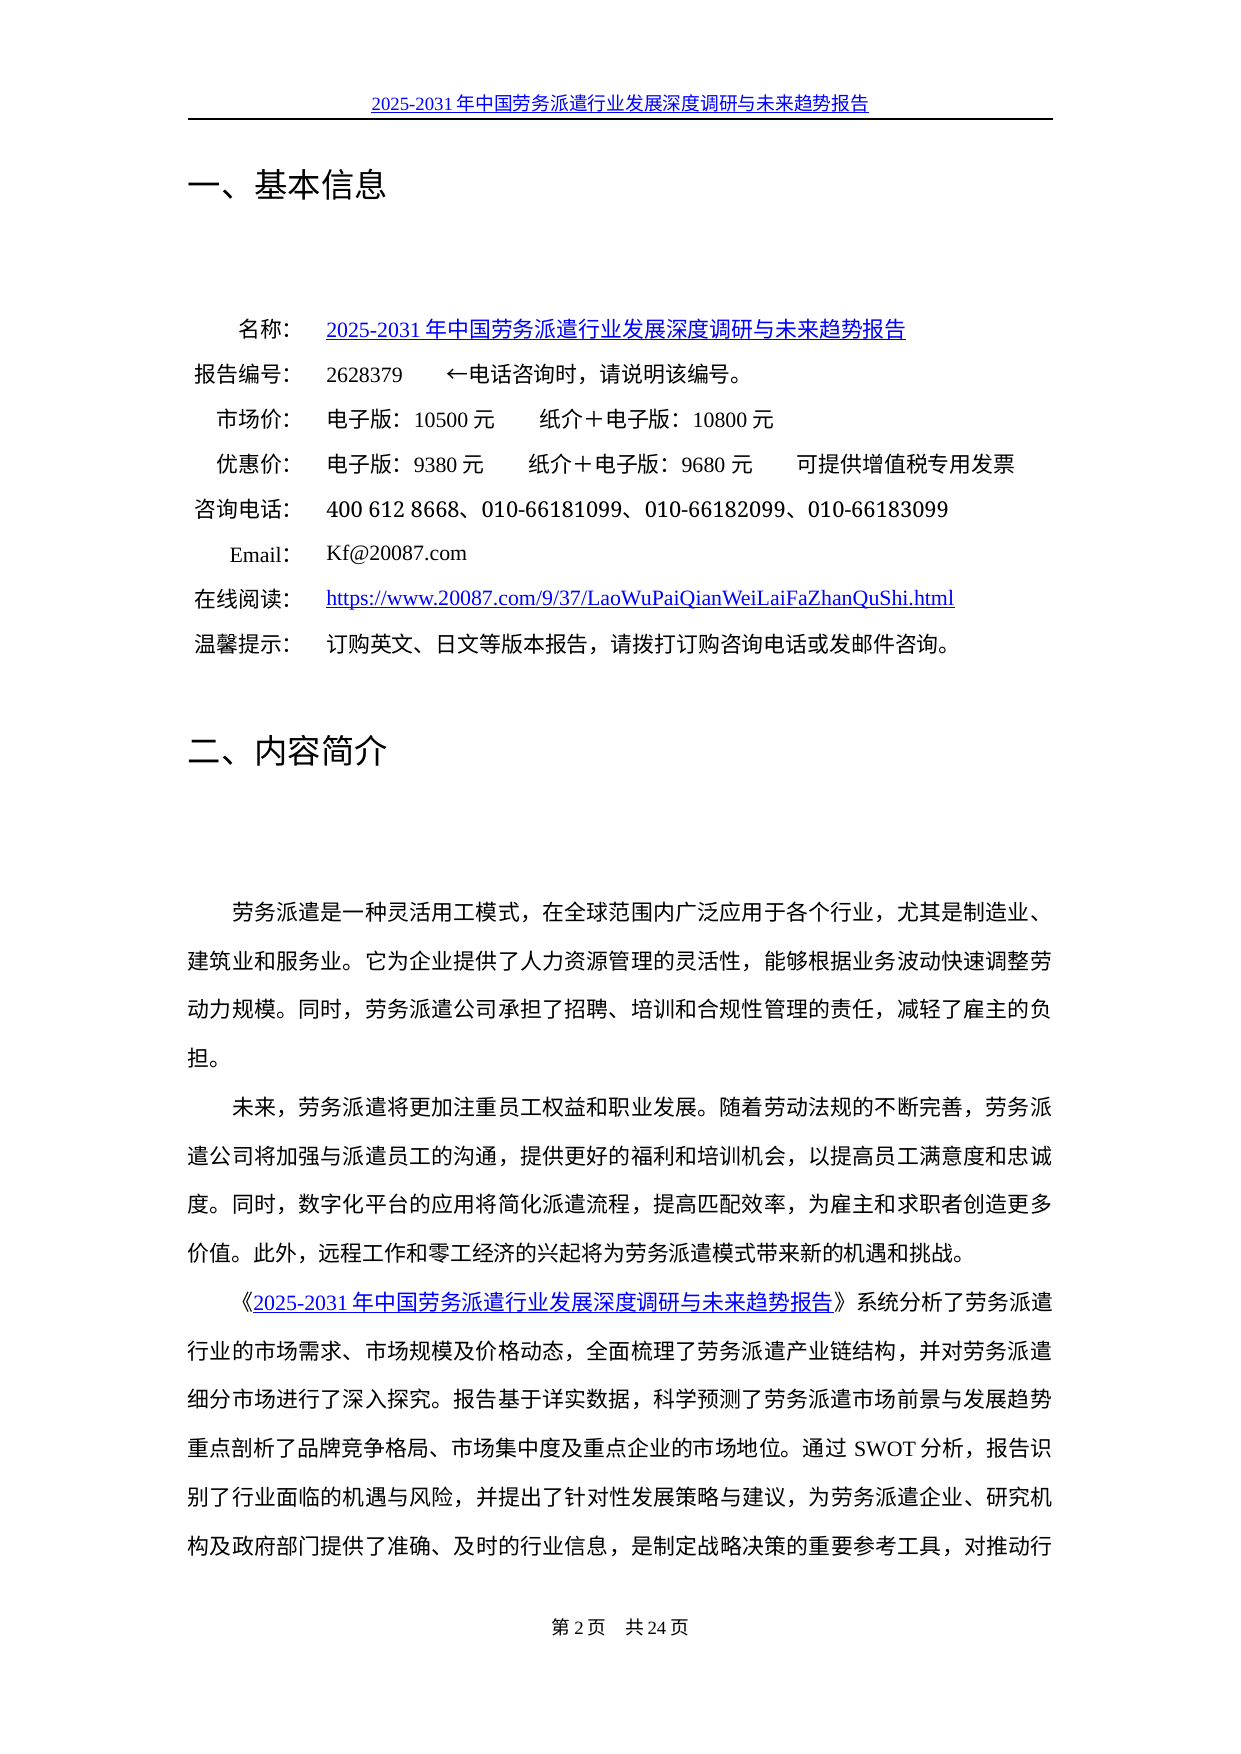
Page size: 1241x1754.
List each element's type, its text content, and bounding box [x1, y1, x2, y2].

table_cell 2628379 ←电话咨询时，请说明该编号。 [315, 357, 1073, 402]
table_cell Kf@20087.com [315, 537, 1073, 582]
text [187, 894, 1053, 1561]
table_cell 咨询电话： [167, 492, 315, 537]
table_cell [315, 582, 1073, 627]
table_cell 在线阅读： [167, 582, 315, 627]
title 二、内容简介 [187, 717, 1053, 782]
table_header 2025-2031年中国劳务派遣行业发展深度调研与未来趋势报告 [315, 312, 1073, 357]
title 一、基本信息 [187, 150, 1053, 215]
table_cell Email： [167, 537, 315, 582]
table_cell 报告编号： [167, 357, 315, 402]
table_header 名称： [167, 312, 315, 357]
table_cell 温馨提示： [167, 627, 315, 672]
table_cell 400 612 8668、010-66181099、010-66182099、010-66183099 [315, 492, 1073, 537]
table_cell 电子版：10500 元 纸介＋电子版：10800 元 [315, 402, 1073, 447]
table_cell 优惠价： [167, 447, 315, 492]
table_cell 市场价： [167, 402, 315, 447]
table_cell 订购英文、日文等版本报告，请拨打订购咨询电话或发邮件咨询。 [315, 627, 1073, 672]
table_cell 电子版：9380 元 纸介＋电子版：9680 元 可提供增值税专用发票 [315, 447, 1073, 492]
